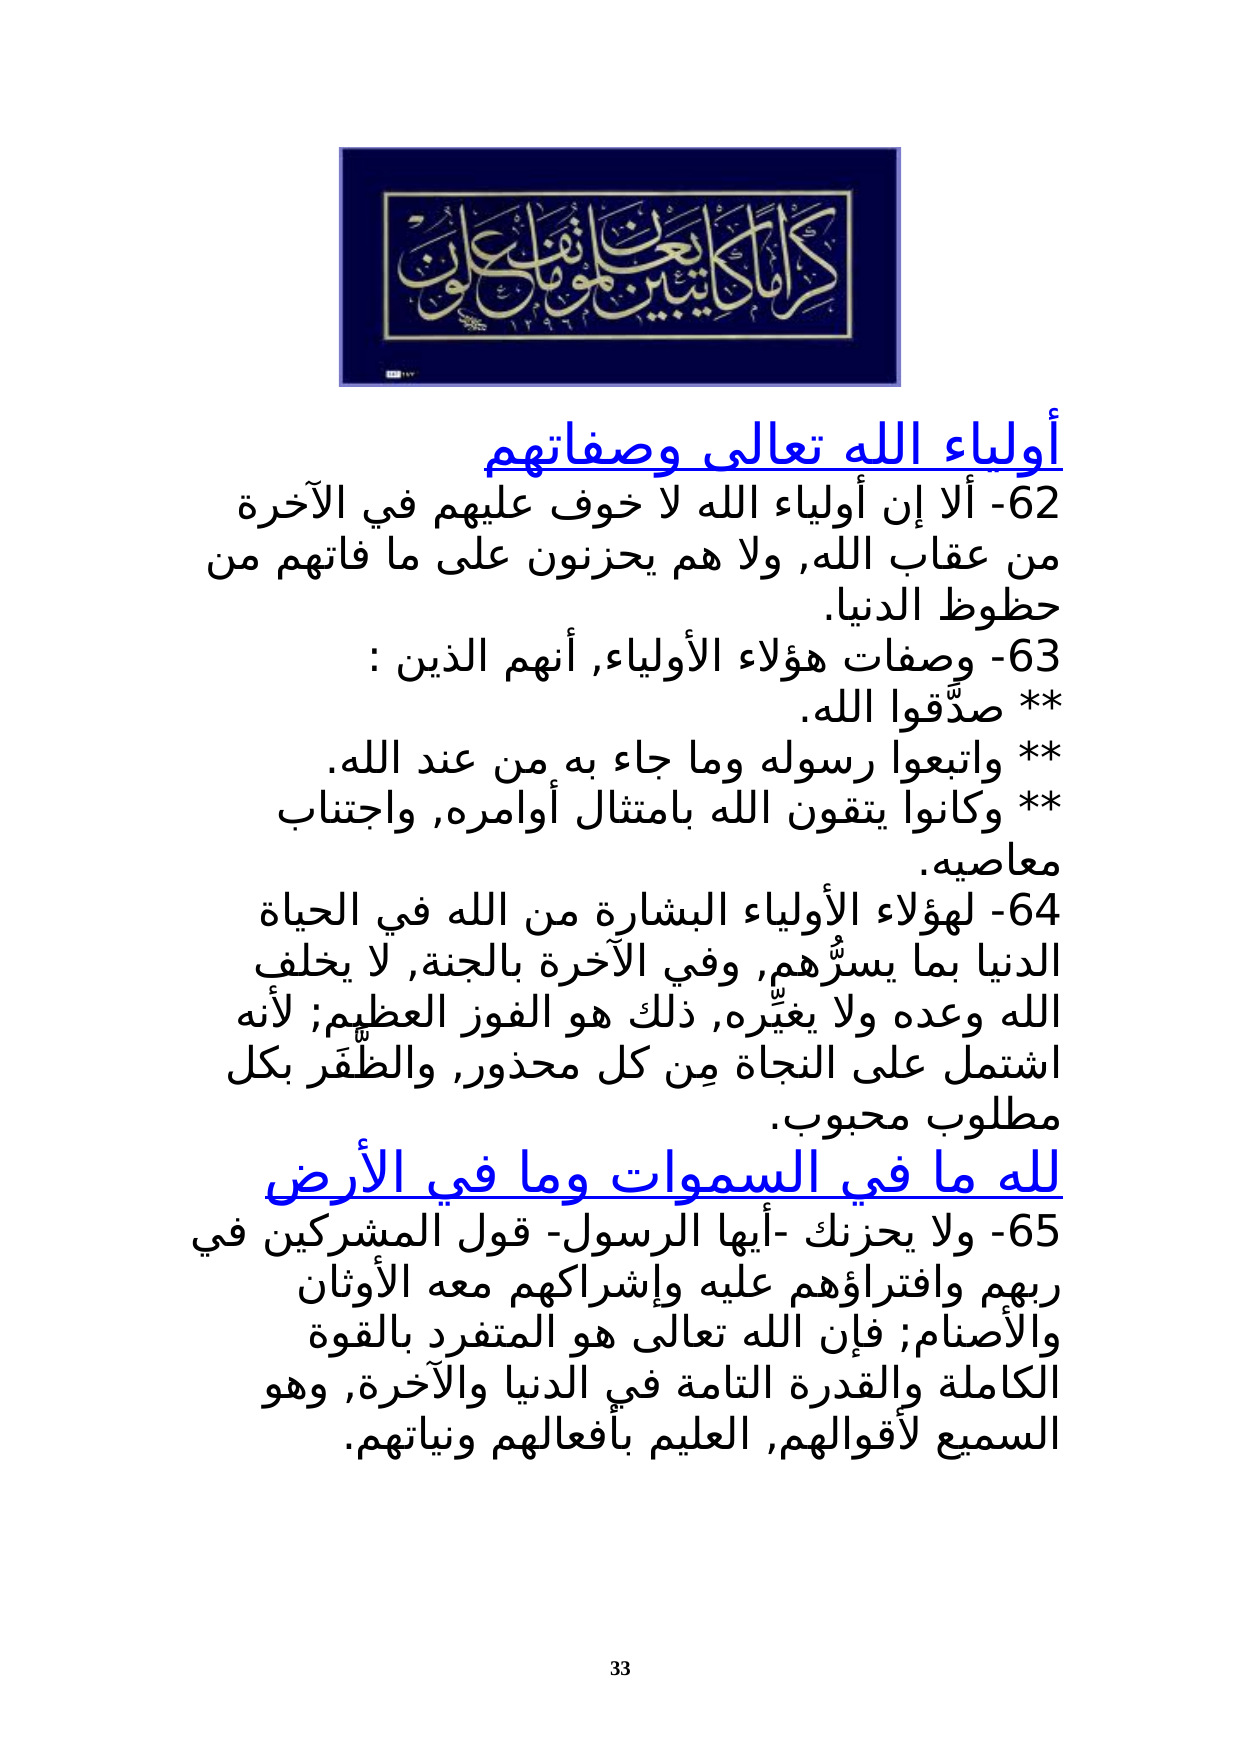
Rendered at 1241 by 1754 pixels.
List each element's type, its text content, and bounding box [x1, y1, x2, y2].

picture [338, 147, 902, 387]
text 63- وصفات هؤلاء الأولياء, أنهم الذين : [177, 631, 1063, 681]
text 65- ولا يحزنك -أيها الرسول- قول المشركين في ربهم وافتراؤهم عليه وإشراكهم معه الأوثان والأصنام; فإن الله تعالى هو المتفرد بالقوة الكاملة والقدرة التامة في الدنيا والآخرة, وهو السميع لأقوالهم, العليم بأفعالهم ونياتهم. [177, 1205, 1063, 1460]
text ** واتبعوا رسوله وما جاء به من عند الله. [177, 732, 1063, 783]
text أولياء الله تعالى وصفاتهم [177, 412, 1063, 478]
text 64- لهؤلاء الأولياء البشارة من الله في الحياة الدنيا بما يسرُّهم, وفي الآخرة بالجنة, لا يخلف الله وعده ولا يغيِّره, ذلك هو الفوز العظيم; لأنه اشتمل على النجاة مِن كل محذور, والظَّفَر بكل مطلوب محبوب. [177, 885, 1063, 1140]
text ** وكانوا يتقون الله بامتثال أوامره, واجتناب معاصيه. [177, 783, 1063, 885]
text ** صدَّقوا الله. [177, 681, 1063, 732]
text 62- ألا إن أولياء الله لا خوف عليهم في الآخرة من عقاب الله, ولا هم يحزنون على ما فاتهم من حظوظ الدنيا. [177, 478, 1063, 631]
text لله ما في السموات وما في الأرض [177, 1140, 1063, 1205]
